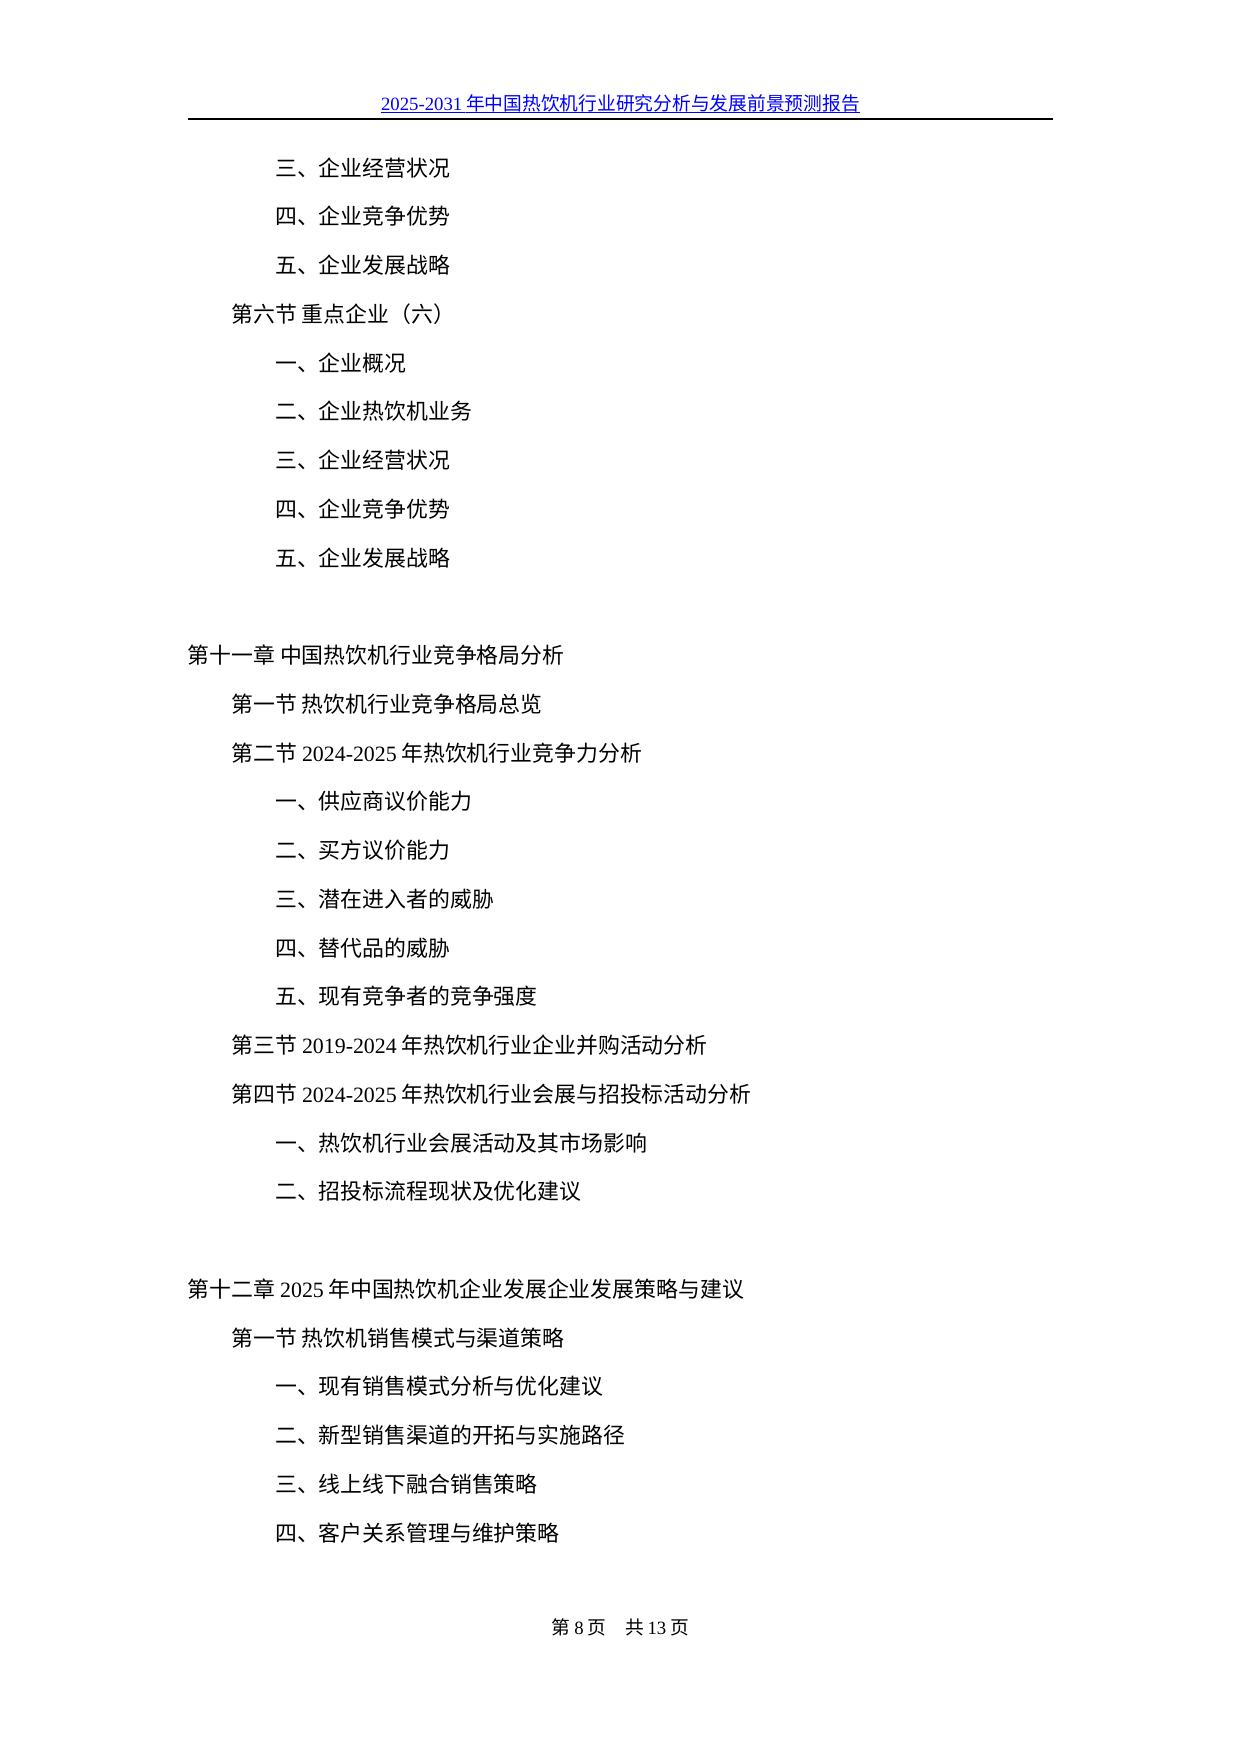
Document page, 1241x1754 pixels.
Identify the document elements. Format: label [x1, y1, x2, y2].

text [187, 150, 1053, 1548]
